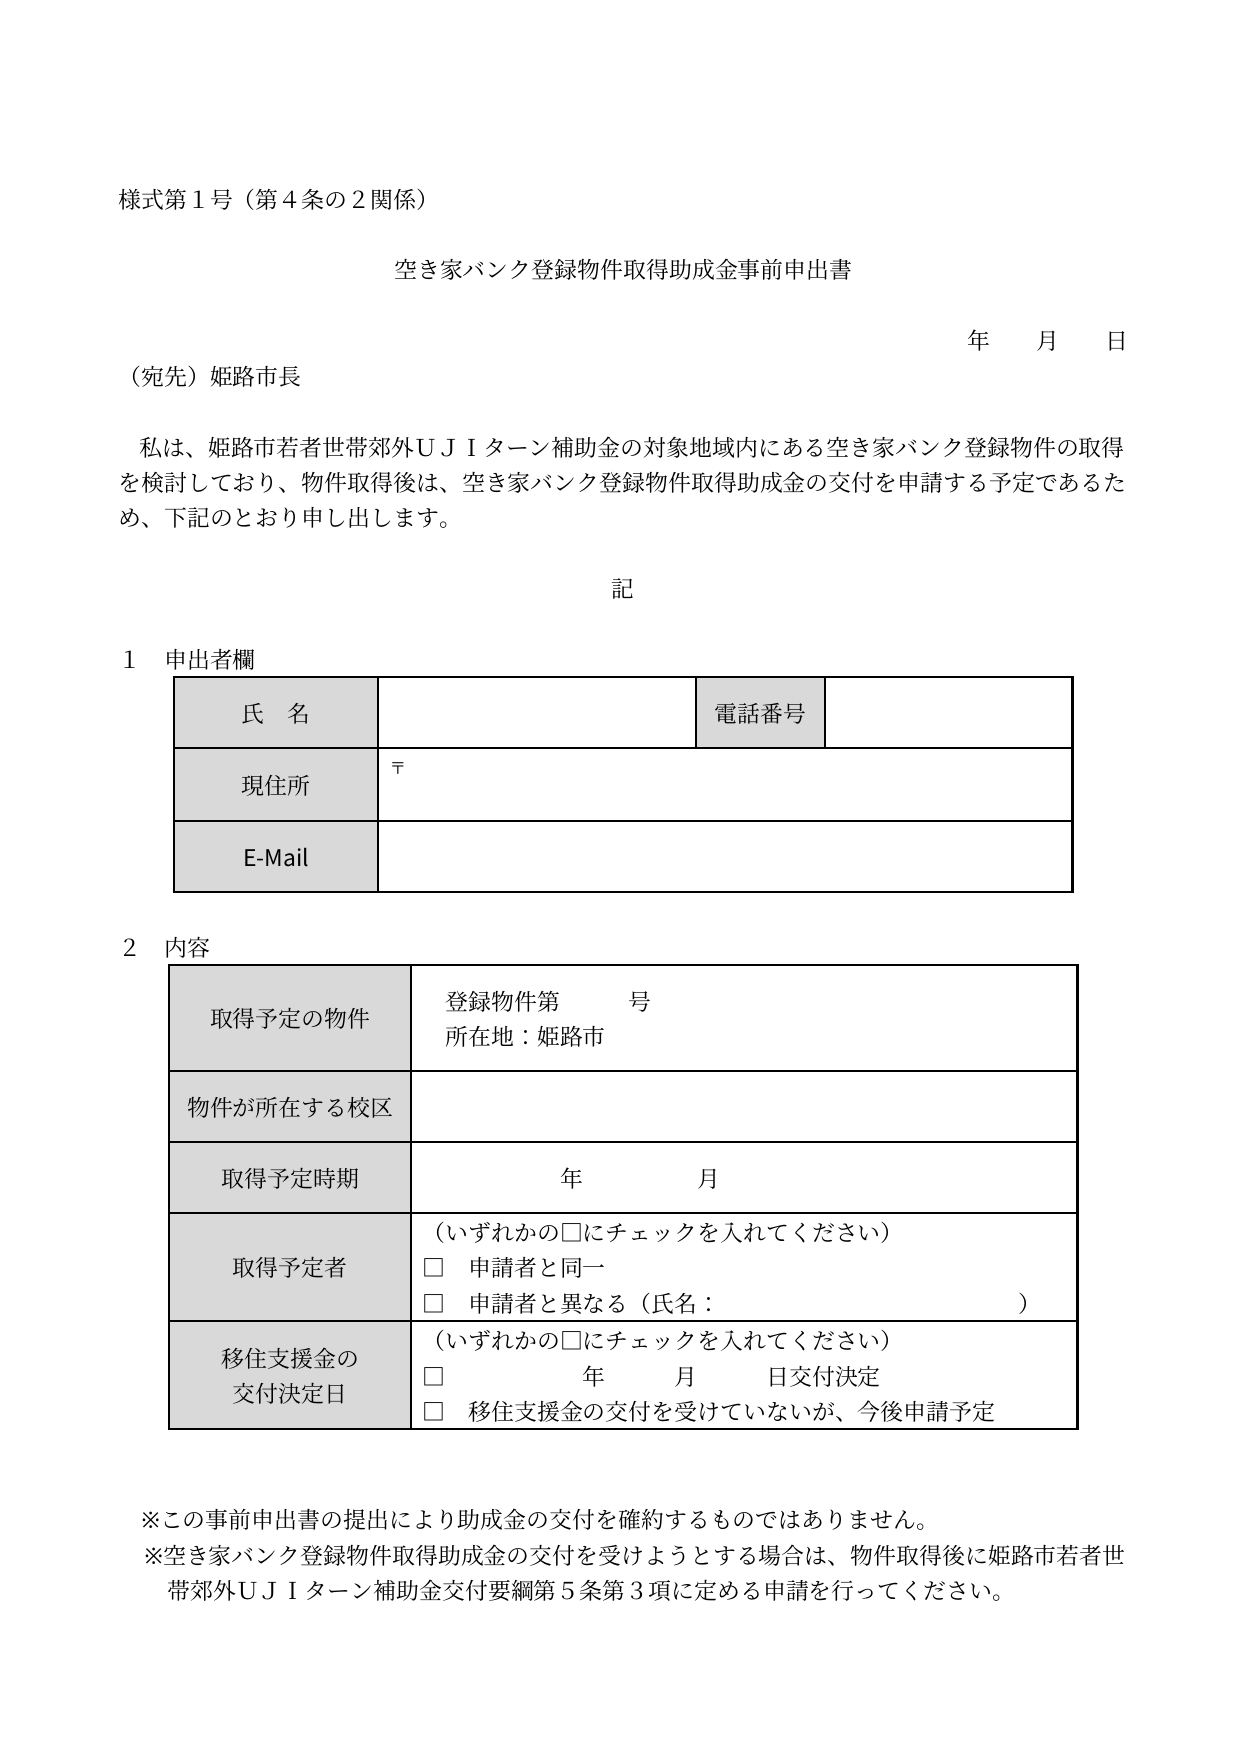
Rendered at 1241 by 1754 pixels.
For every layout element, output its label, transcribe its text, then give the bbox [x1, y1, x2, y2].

text 空き家バンク登録物件取得助成金事前申出書 [118, 251, 1128, 287]
table_cell E-Mail [175, 822, 377, 891]
table_header 登録物件第 号 所在地：姫路市 [412, 966, 1076, 1070]
text 様式第１号（第４条の２関係） [118, 180, 1128, 216]
table_cell （いずれかの□にチェックを入れてください） □ 年 月 日交付決定 □ 移住支援金の交付を受けていないが、今後申請予定 [412, 1322, 1076, 1428]
table_cell 物件が所在する校区 [170, 1072, 410, 1141]
text １ 申出者欄 [118, 641, 1128, 676]
table_cell 取得予定者 [170, 1214, 410, 1320]
text 年 月 日 [118, 322, 1128, 357]
text ２ 内容 [118, 928, 1128, 964]
table_cell [412, 1072, 1076, 1141]
table_header [826, 678, 1071, 747]
table_cell 現住所 [175, 749, 377, 820]
table_header 電話番号 [697, 678, 824, 747]
text ※空き家バンク登録物件取得助成金の交付を受けようとする場合は、物件取得後に姫路市若者世帯郊外ＵＪＩターン補助金交付要綱第５条第３項に定める申請を行ってください。 [144, 1537, 1128, 1607]
text 私は、姫路市若者世帯郊外ＵＪＩターン補助金の対象地域内にある空き家バンク登録物件の取得を検討しており、物件取得後は、空き家バンク登録物件取得助成金の交付を申請する予定であるため、下記のとおり申し出します。 [118, 428, 1128, 534]
table_header 氏 名 [175, 678, 377, 747]
table_cell 取得予定時期 [170, 1143, 410, 1212]
table_cell [379, 822, 1071, 891]
text 記 [118, 570, 1128, 605]
table_cell （いずれかの□にチェックを入れてください） □ 申請者と同一 □ 申請者と異なる（氏名： ） [412, 1214, 1076, 1320]
table_header 取得予定の物件 [170, 966, 410, 1070]
table_cell 年 月 [412, 1143, 1076, 1212]
table_header [379, 678, 695, 747]
table_cell 〒 [379, 749, 1071, 820]
text ※この事前申出書の提出により助成金の交付を確約するものではありません。 [118, 1501, 1128, 1537]
table_cell 移住支援金の 交付決定日 [170, 1322, 410, 1428]
text （宛先）姫路市長 [118, 357, 1128, 393]
